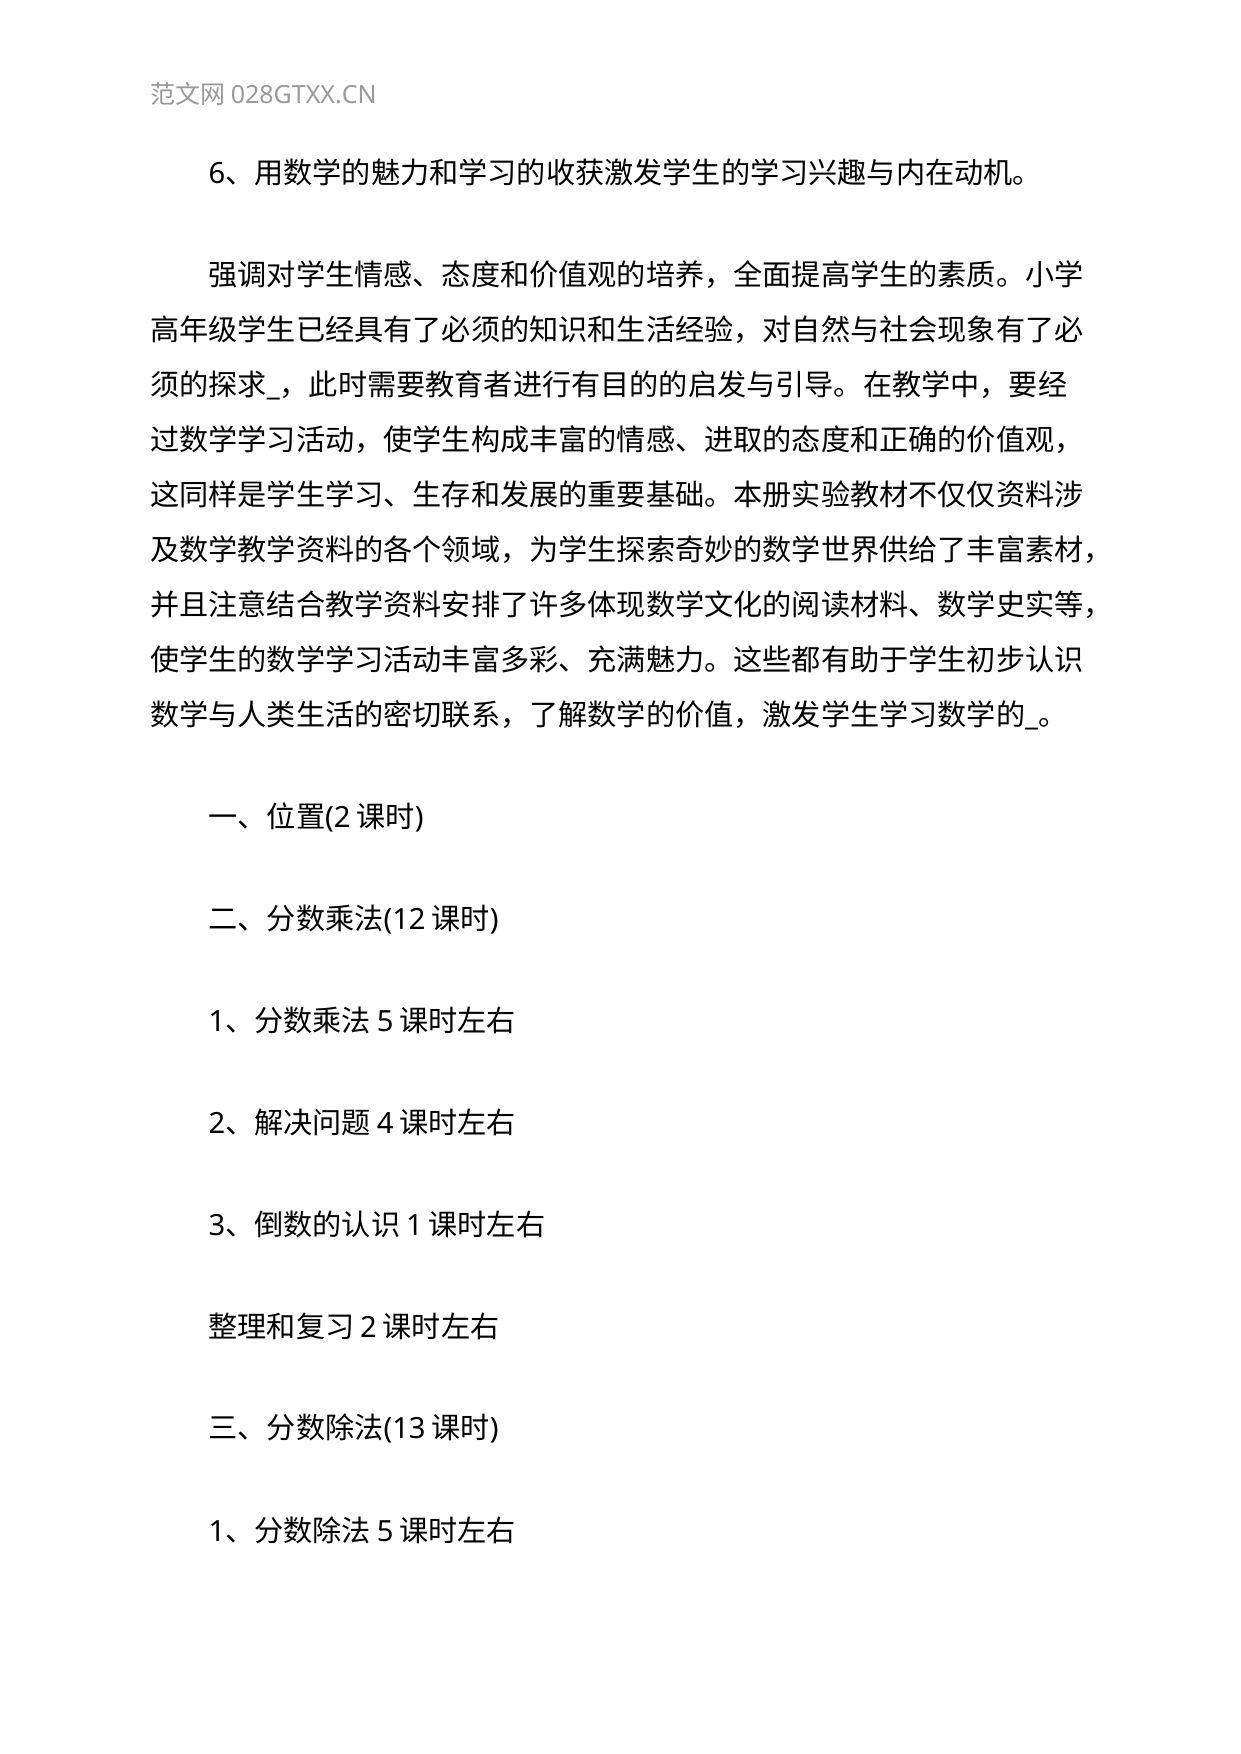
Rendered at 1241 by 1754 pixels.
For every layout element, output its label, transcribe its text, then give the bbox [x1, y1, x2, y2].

text 三、分数除法(13课时) [150, 1405, 1090, 1447]
text 1、分数除法5课时左右 [150, 1507, 1090, 1549]
text 1、分数乘法5课时左右 [150, 997, 1090, 1039]
text 二、分数乘法(12课时) [150, 895, 1090, 938]
text 强调对学生情感、态度和价值观的培养，全面提高学生的素质。小学高年级学生已经具有了必须的知识和生活经验，对自然与社会现象有了必须的探求_，此时需要教育者进行有目的的启发与引导。在教学中，要经过数学学习活动，使学生构成丰富的情感、进取的态度和正确的价值观，这同样是学生学习、生存和发展的重要基础。本册实验教材不仅仅资料涉及数学教学资料的各个领域，为学生探索奇妙的数学世界供给了丰富素材，并且注意结合教学资料安排了许多体现数学文化的阅读材料、数学史实等，使学生的数学学习活动丰富多彩、充满魅力。这些都有助于学生初步认识数学与人类生活的密切联系，了解数学的价值，激发学生学习数学的_。 [150, 252, 1090, 734]
text 6、用数学的魅力和学习的收获激发学生的学习兴趣与内在动机。 [150, 150, 1090, 192]
text 整理和复习2课时左右 [150, 1303, 1090, 1346]
text 3、倒数的认识1课时左右 [150, 1201, 1090, 1243]
text 一、位置(2课时) [150, 793, 1090, 836]
text 2、解决问题4课时左右 [150, 1099, 1090, 1142]
